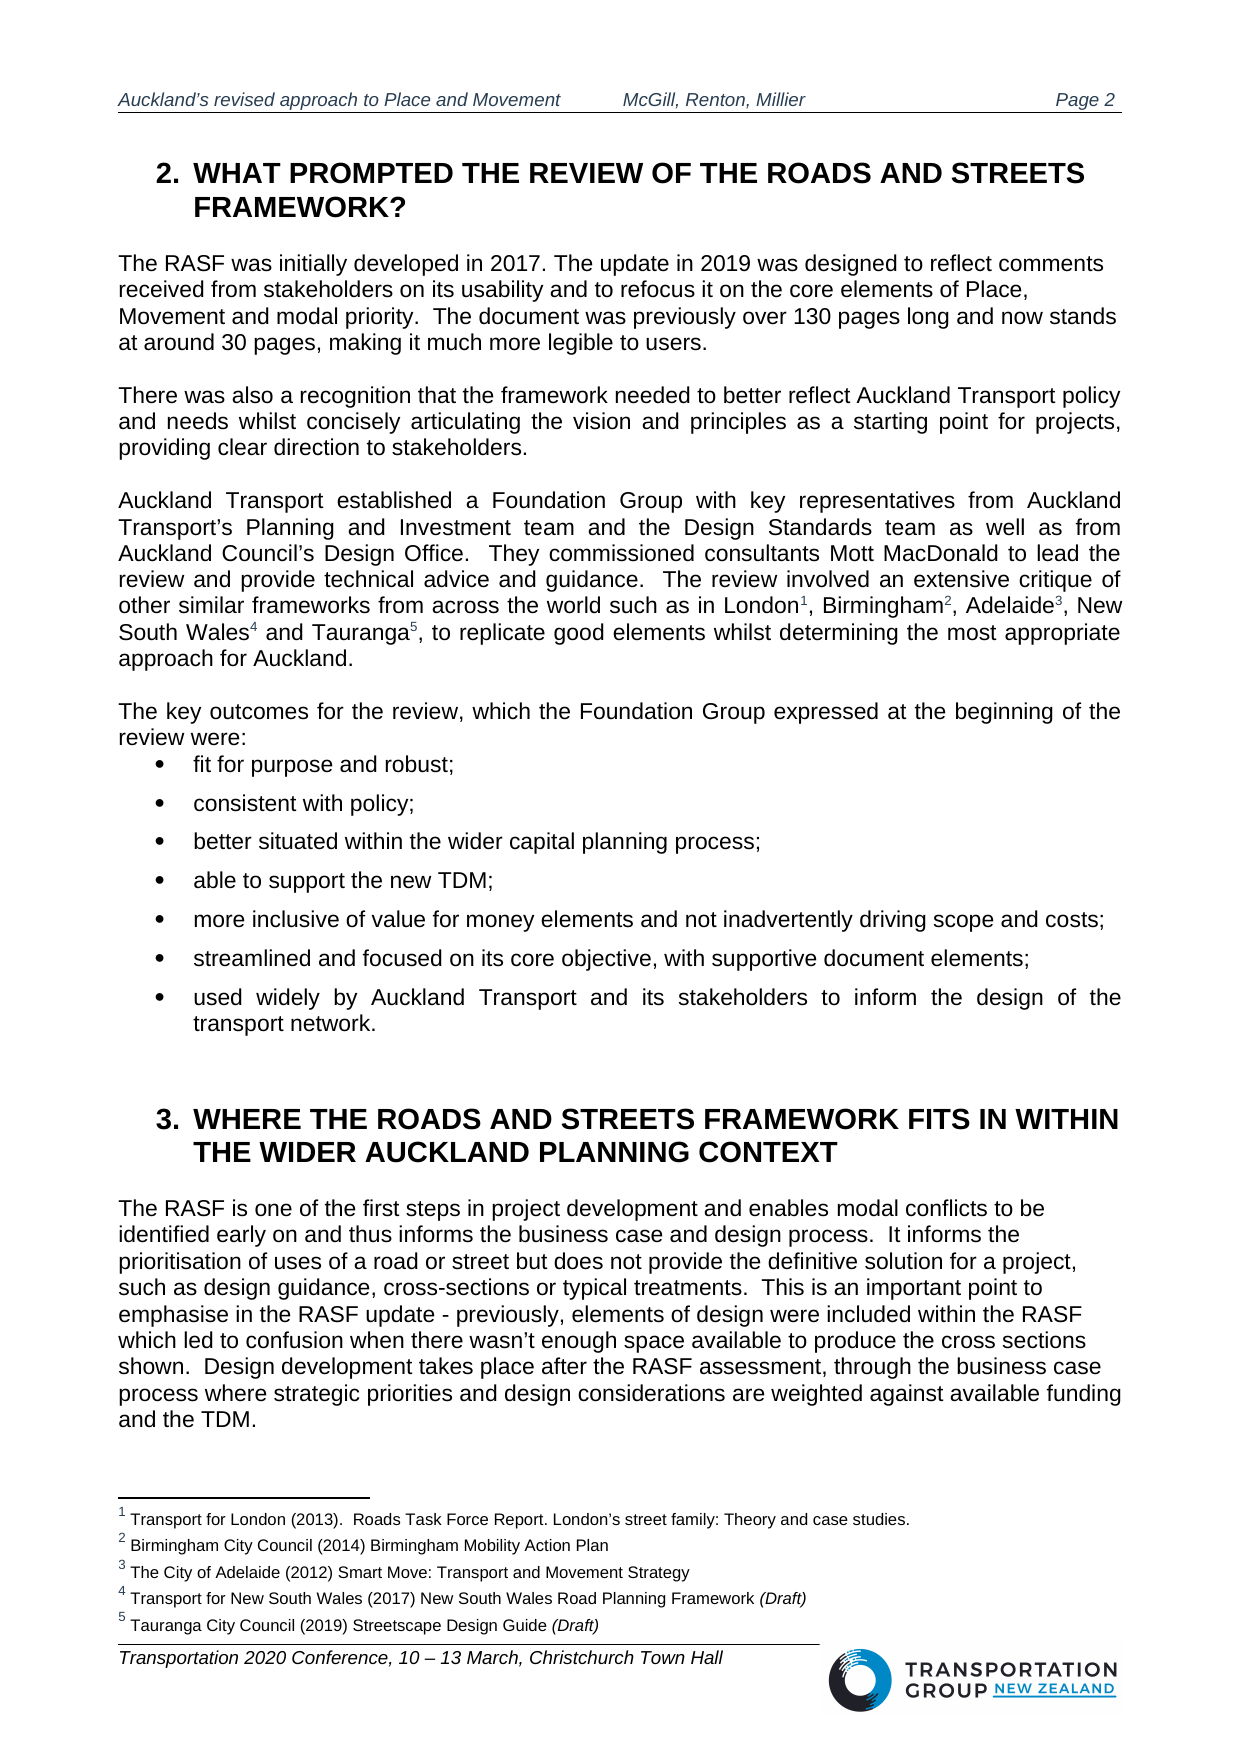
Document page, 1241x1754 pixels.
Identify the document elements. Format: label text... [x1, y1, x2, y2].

list fit for purpose and robust; [156, 751, 1122, 777]
list WHERE THE ROADS AND STREETS FRAMEWORK FITS IN WITHIN THE WIDER AUCKLAND PLANNING CONTEXT [156, 1102, 1122, 1169]
text Auckland Transport established a Foundation Group with key representatives from Auckland Transport’s Planning and Investment team and the Design Standards team as well as from Auckland Council’s Design Office. They commissioned consultants Mott MacDonald to lead the review and provide technical advice and guidance. The review involved an extensive critique of other similar frameworks from across the world such as in London, Birmingham, Adelaide, New South Wales and Tauranga, to replicate good elements whilst determining the most appropriate approach for Auckland. [118, 487, 1122, 672]
text The key outcomes for the review, which the Foundation Group expressed at the beginning of the review were: [118, 698, 1122, 751]
list WHAT PROMPTED THE REVIEW OF THE ROADS AND STREETS FRAMEWORK? [156, 156, 1122, 223]
picture [818, 1641, 1122, 1714]
list The RASF was initially developed in 2017. The update in 2019 was designed to reflect comments received from stakeholders on its usability and to refocus it on the core elements of Place, Movement and modal priority. The document was previously over 130 pages long and now stands at around 30 pages, making it much more legible to users. [118, 250, 1122, 355]
list able to support the new TDM; [156, 867, 1122, 893]
list better situated within the wider capital planning process; [156, 828, 1122, 855]
list used widely by Auckland Transport and its stakeholders to inform the design of the transport network. [156, 984, 1122, 1036]
text The RASF is one of the first steps in project development and enables modal conflicts to be identified early on and thus informs the business case and design process. It informs the prioritisation of uses of a road or street but does not provide the definitive solution for a project, such as design guidance, cross-sections or typical treatments. This is an important point to emphasise in the RASF update - previously, elements of design were included within the RASF which led to confusion when there wasn’t enough space available to produce the cross sections shown. Design development takes place after the RASF assessment, through the business case process where strategic priorities and design considerations are weighted against available funding and the TDM. [118, 1195, 1122, 1432]
text There was also a recognition that the framework needed to better reflect Auckland Transport policy and needs whilst concisely articulating the vision and principles as a starting point for projects, providing clear direction to stakeholders. [118, 382, 1122, 461]
list consistent with policy; [156, 789, 1122, 816]
list more inclusive of value for money elements and not inadvertently driving scope and costs; [156, 906, 1122, 932]
list streamlined and focused on its core objective, with supportive document elements; [156, 945, 1122, 971]
